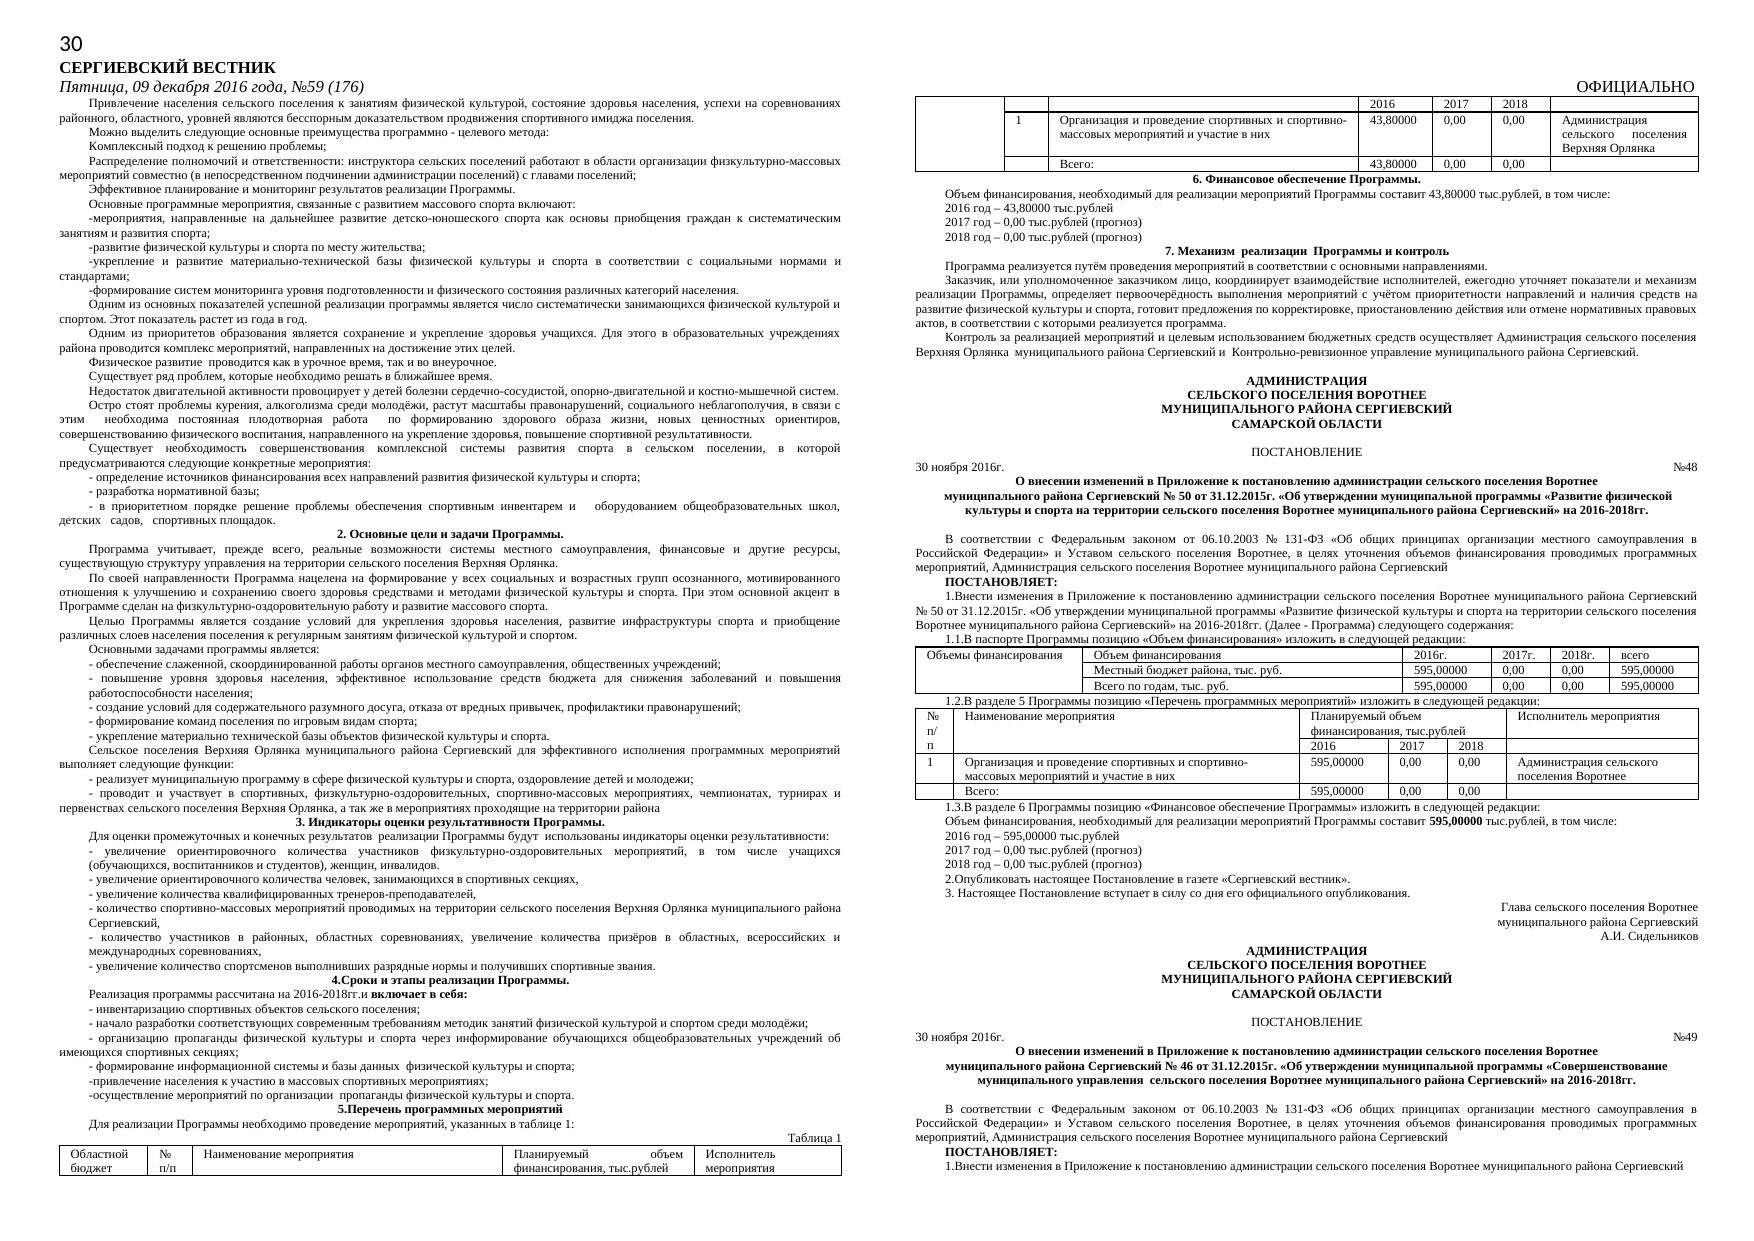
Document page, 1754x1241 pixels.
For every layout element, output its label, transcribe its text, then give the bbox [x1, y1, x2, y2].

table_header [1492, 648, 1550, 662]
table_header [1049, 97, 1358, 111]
text -формирование систем мониторинга уровня подготовленности и физического состояния различных категорий населения. [59, 283, 842, 297]
text Реализация программы рассчитана на 2016-2018гг.и включает в себя: [59, 987, 842, 1002]
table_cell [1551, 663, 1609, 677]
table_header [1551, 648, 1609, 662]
text МУНИЦИПАЛЬНОГО РАЙОНА СЕРГИЕВСКИЙ [915, 402, 1698, 416]
text - увеличение количество спортсменов выполнивших разрядные нормы и получивших спортивные звания. [89, 958, 842, 973]
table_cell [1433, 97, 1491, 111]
text 2.Опубликовать настоящее Постановление в газете «Сергиевский вестник». [915, 871, 1698, 886]
text 2016 год – 43,80000 тыс.рублей [915, 201, 1698, 215]
text 5.Перечень программных мероприятий [59, 1102, 842, 1117]
text Сельское поселения Верхняя Орлянка муниципального района Сергиевский для эффективного исполнения программных мероприятий выполняет следующие функции: [59, 743, 842, 772]
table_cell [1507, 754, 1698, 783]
text О внесении изменений в Приложение к постановлению администрации сельского поселения Воротнее [915, 474, 1698, 488]
text Эффективное планирование и мониторинг результатов реализации Программы. [59, 182, 842, 197]
text ПОСТАНОВЛЕНИЕ [915, 445, 1698, 459]
text МУНИЦИПАЛЬНОГО РАЙОНА СЕРГИЕВСКИЙ [915, 972, 1698, 986]
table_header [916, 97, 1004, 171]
text Основные программные мероприятия, связанные с развитием массового спорта включают: [59, 197, 842, 211]
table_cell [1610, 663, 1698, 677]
text Привлечение населения сельского поселения к занятиям физической культурой, состояние здоровья населения, успехи на соревнованиях районного, областного, уровней являются бесспорным доказательством продвижения спортивного имиджа поселения. [59, 96, 842, 125]
text 30 ноября 2016г. №48 [915, 459, 1698, 474]
text СЕЛЬСКОГО ПОСЕЛЕНИЯ ВОРОТНЕЕ [915, 388, 1698, 402]
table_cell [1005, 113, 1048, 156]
text САМАРСКОЙ ОБЛАСТИ [915, 416, 1698, 431]
text Распределение полномочий и ответственности: инструктора сельских поселений работают в области организации физкультурно-массовых мероприятий совместно (в непосредственном подчинении администрации поселений) с главами поселений; [59, 153, 842, 182]
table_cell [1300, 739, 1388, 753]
text Заказчик, или уполномоченное заказчиком лицо, координирует взаимодействие исполнителей, ежегодно уточняет показатели и механизм реализации Программы, определяет первоочерёдность выполнения мероприятий с учётом приоритетности направлений и наличия средств на развитие физической культуры и спорта, готовит предложения по корректировке, приостановлению действия или отмене нормативных правовых актов, в соответствии с которыми реализуется программа. [915, 273, 1698, 330]
text Глава сельского поселения Воротнее [915, 900, 1698, 914]
text СЕЛЬСКОГО ПОСЕЛЕНИЯ ВОРОТНЕЕ [915, 958, 1698, 972]
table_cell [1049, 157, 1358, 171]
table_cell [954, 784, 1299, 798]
text - укрепление материально технической базы объектов физической культуры и спорта. [89, 728, 842, 743]
text муниципального района Сергиевский [915, 914, 1698, 929]
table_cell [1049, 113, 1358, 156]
text 2018 год – 0,00 тыс.рублей (прогноз) [915, 229, 1698, 244]
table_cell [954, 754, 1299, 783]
text Комплексный подход к решению проблемы; [59, 139, 842, 153]
text 1.Внести изменения в Приложение к постановлению администрации сельского поселения Воротнее муниципального района Сергиевский [915, 1159, 1698, 1173]
text САМАРСКОЙ ОБЛАСТИ [915, 986, 1698, 1001]
text В соответствии с Федеральным законом от 06.10.2003 № 131-ФЗ «Об общих принципах организации местного самоуправления в Российской Федерации» и Уставом сельского поселения Воротнее, в целях уточнения объемов финансирования проводимых программных мероприятий, Администрация сельского поселения Воротнее муниципального района Сергиевский [915, 1101, 1698, 1144]
text О внесении изменений в Приложение к постановлению администрации сельского поселения Воротнее [915, 1044, 1698, 1058]
text АДМИНИСТРАЦИЯ [915, 943, 1698, 958]
text муниципального района Сергиевский № 50 от 31.12.2015г. «Об утверждении муниципальной программы «Развитие физической культуры и спорта на территории сельского поселения Воротнее муниципального района Сергиевский» на 2016-2018гг. [915, 488, 1698, 517]
text Для оценки промежуточных и конечных результатов реализации Программы будут использованы индикаторы оценки результативности: [59, 829, 842, 843]
text - разработка нормативной базы; [59, 484, 842, 498]
text - количество участников в районных, областных соревнованиях, увеличение количества призёров в областных, всероссийских и международных соревнованиях, [89, 930, 842, 958]
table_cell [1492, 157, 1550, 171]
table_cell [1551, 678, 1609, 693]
text ПОСТАНОВЛЕНИЕ [915, 1015, 1698, 1029]
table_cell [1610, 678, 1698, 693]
text Недостаток двигательной активности провоцирует у детей болезни сердечно-сосудистой, опорно-двигательной и костно-мышечной систем. [59, 383, 842, 398]
text Таблица 1 [59, 1131, 842, 1145]
text 1.Внести изменения в Приложение к постановлению администрации сельского поселения Воротнее муниципального района Сергиевский № 50 от 31.12.2015г. «Об утверждении муниципальной программы «Развитие физической культуры и спорта на территории сельского поселения Воротнее муниципального района Сергиевский» на 2016-2018гг. (Далее - Программа) следующего содержания: [915, 589, 1698, 632]
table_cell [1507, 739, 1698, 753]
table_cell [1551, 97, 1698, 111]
text - создание условий для содержательного разумного досуга, отказа от вредных привычек, профилактики правонарушений; [89, 700, 842, 714]
text 2018 год – 0,00 тыс.рублей (прогноз) [915, 857, 1698, 871]
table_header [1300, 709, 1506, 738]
text 3. Индикаторы оценки результативности Программы. [59, 815, 842, 829]
text Одним из основных показателей успешной реализации программы является число систематически занимающихся физической культурой и спортом. Этот показатель растет из года в год. [59, 297, 842, 326]
text 2. Основные цели и задачи Программы. [59, 527, 842, 542]
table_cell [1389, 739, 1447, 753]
text ПОСТАНОВЛЯЕТ: [915, 1144, 1698, 1159]
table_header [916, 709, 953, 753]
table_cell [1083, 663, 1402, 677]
text Основными задачами программы является: [59, 642, 842, 657]
text - обеспечение слаженной, скоординированной работы органов местного самоуправления, общественных учреждений; [59, 657, 842, 671]
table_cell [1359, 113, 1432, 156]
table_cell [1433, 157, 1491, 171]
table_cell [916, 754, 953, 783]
text Физическое развитие проводится как в урочное время, так и во внеурочное. [59, 355, 842, 369]
text АДМИНИСТРАЦИЯ [915, 373, 1698, 388]
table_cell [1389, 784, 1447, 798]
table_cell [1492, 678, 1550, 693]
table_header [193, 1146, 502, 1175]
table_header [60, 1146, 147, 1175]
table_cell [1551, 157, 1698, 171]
text Для реализации Программы необходимо проведение мероприятий, указанных в таблице 1: [59, 1117, 842, 1131]
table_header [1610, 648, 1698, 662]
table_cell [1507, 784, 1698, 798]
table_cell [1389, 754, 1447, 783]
text - формирование команд поселения по игровым видам спорта; [89, 714, 842, 728]
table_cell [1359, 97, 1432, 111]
text - количество спортивно-массовых мероприятий проводимых на территории сельского поселения Верхняя Орлянка муниципального района Сергиевский, [89, 901, 842, 930]
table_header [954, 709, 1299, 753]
text 4.Сроки и этапы реализации Программы. [59, 973, 842, 987]
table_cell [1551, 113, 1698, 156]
text - в приоритетном порядке решение проблемы обеспечения спортивным инвентарем и оборудованием общеобразовательных школ, детских садов, спортивных площадок. [59, 498, 842, 527]
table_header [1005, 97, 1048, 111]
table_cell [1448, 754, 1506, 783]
text 3. Настоящее Постановление вступает в силу со дня его официального опубликования. [915, 886, 1698, 900]
text - начало разработки соответствующих современным требованиям методик занятий физической культурой и спортом среди молодёжи; [59, 1016, 842, 1030]
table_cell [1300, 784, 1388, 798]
text Целью Программы является создание условий для укрепления здоровья населения, развитие инфраструктуры спорта и приобщение различных слоев населения поселения к регулярным занятиям физической культурой и спортом. [59, 613, 842, 642]
text - повышение уровня здоровья населения, эффективное использование средств бюджета для снижения заболеваний и повышения работоспособности населения; [89, 671, 842, 700]
text Программа реализуется путём проведения мероприятий в соответствии с основными направлениями. [915, 258, 1698, 273]
text Остро стоят проблемы курения, алкоголизма среди молодёжи, растут масштабы правонарушений, социального неблагополучия, в связи с этим необходима постоянная плодотворная работа по формированию здорового образа жизни, новых ценностных ориентиров, совершенствованию физического воспитания, направленного на укрепление здоровья, повышение спортивной результативности. [59, 398, 842, 441]
text - реализует муниципальную программу в сфере физической культуры и спорта, оздоровление детей и молодежи; [59, 772, 842, 786]
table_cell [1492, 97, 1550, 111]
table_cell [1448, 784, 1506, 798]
text 6. Финансовое обеспечение Программы. [915, 172, 1698, 186]
text - увеличение ориентировочного количества человек, занимающихся в спортивных секциях, [89, 872, 842, 887]
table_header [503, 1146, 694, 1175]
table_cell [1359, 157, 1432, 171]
text 1.3.В разделе 6 Программы позицию «Финансовое обеспечение Программы» изложить в следующей редакции: [915, 800, 1698, 814]
text - определение источников финансирования всех направлений развития физической культуры и спорта; [59, 470, 842, 484]
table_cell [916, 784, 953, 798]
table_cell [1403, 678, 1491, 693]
text 2016 год – 595,00000 тыс.рублей [915, 828, 1698, 843]
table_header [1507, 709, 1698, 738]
text Одним из приоритетов образования является сохранение и укрепление здоровья учащихся. Для этого в образовательных учреждениях района проводится комплекс мероприятий, направленных на достижение этих целей. [59, 326, 842, 355]
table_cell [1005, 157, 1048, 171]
text -развитие физической культуры и спорта по месту жительства; [59, 240, 842, 254]
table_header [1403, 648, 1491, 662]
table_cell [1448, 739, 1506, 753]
text - увеличение ориентировочного количества участников физкультурно-оздоровительных мероприятий, в том числе учащихся (обучающихся, воспитанников и студентов), женщин, инвалидов. [89, 843, 842, 872]
text 1.1.В паспорте Программы позицию «Объем финансирования» изложить в следующей редакции: [915, 632, 1698, 646]
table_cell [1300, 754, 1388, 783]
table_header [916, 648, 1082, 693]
text - проводит и участвует в спортивных, физкультурно-оздоровительных, спортивно-массовых мероприятиях, чемпионатах, турнирах и первенствах сельского поселения Верхняя Орлянка, а так же в мероприятиях проходящие на территории района [59, 786, 842, 815]
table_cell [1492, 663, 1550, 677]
text - формирование информационной системы и базы данных физической культуры и спорта; [59, 1059, 842, 1073]
text 2017 год – 0,00 тыс.рублей (прогноз) [915, 843, 1698, 857]
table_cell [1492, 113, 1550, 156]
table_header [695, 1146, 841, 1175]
text ПОСТАНОВЛЯЕТ: [915, 574, 1698, 589]
text 2017 год – 0,00 тыс.рублей (прогноз) [915, 215, 1698, 229]
text -привлечение населения к участию в массовых спортивных мероприятиях; [59, 1073, 842, 1088]
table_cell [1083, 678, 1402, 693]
text Объем финансирования, необходимый для реализации мероприятий Программы составит 595,00000 тыс.рублей, в том числе: [915, 814, 1698, 828]
text Программа учитывает, прежде всего, реальные возможности системы местного самоуправления, финансовые и другие ресурсы, существующую структуру управления на территории сельского поселения Верхняя Орлянка. [59, 542, 842, 570]
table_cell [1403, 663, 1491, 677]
text -осуществление мероприятий по организации пропаганды физической культуры и спорта. [59, 1088, 842, 1102]
text Существует ряд проблем, которые необходимо решать в ближайшее время. [59, 369, 842, 383]
text 1.2.В разделе 5 Программы позицию «Перечень программных мероприятий» изложить в следующей редакции: [915, 694, 1698, 708]
text Существует необходимость совершенствования комплексной системы развития спорта в сельском поселении, в которой предусматриваются следующие конкретные мероприятия: [59, 441, 842, 470]
text Объем финансирования, необходимый для реализации мероприятий Программы составит 43,80000 тыс.рублей, в том числе: [915, 186, 1698, 201]
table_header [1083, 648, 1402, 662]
text По своей направленности Программа нацелена на формирование у всех социальных и возрастных групп осознанного, мотивированного отношения к улучшению и сохранению своего здоровья средствами и методами физической культуры и спорта. При этом основной акцент в Программе сделан на физкультурно-оздоровительную работу и развитие массового спорта. [59, 570, 842, 613]
text - увеличение количества квалифицированных тренеров-преподавателей, [89, 887, 842, 901]
text 7. Механизм реализации Программы и контроль [915, 244, 1698, 258]
text муниципального района Сергиевский № 46 от 31.12.2015г. «Об утверждении муниципальной программы «Совершенствование муниципального управления сельского поселения Воротнее муниципального района Сергиевский» на 2016-2018гг. [915, 1058, 1698, 1087]
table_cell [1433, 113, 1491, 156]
text Контроль за реализацией мероприятий и целевым использованием бюджетных средств осуществляет Администрация сельского поселения Верхняя Орлянка муниципального района Сергиевский и Контрольно-ревизионное управление муниципального района Сергиевский. [915, 330, 1698, 359]
text - организацию пропаганды физической культуры и спорта через информирование обучающихся общеобразовательных учреждений об имеющихся спортивных секциях; [59, 1030, 842, 1059]
text -укрепление и развитие материально-технической базы физической культуры и спорта в соответствии с социальными нормами и стандартами; [59, 254, 842, 283]
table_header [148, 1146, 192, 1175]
text -мероприятия, направленные на дальнейшее развитие детско-юношеского спорта как основы приобщения граждан к систематическим занятиям и развития спорта; [59, 211, 842, 240]
text - инвентаризацию спортивных объектов сельского поселения; [59, 1002, 842, 1016]
text 30 ноября 2016г. №49 [915, 1029, 1698, 1044]
text А.И. Сидельников [915, 929, 1698, 943]
text В соответствии с Федеральным законом от 06.10.2003 № 131-ФЗ «Об общих принципах организации местного самоуправления в Российской Федерации» и Уставом сельского поселения Воротнее, в целях уточнения объемов финансирования проводимых программных мероприятий, Администрация сельского поселения Воротнее муниципального района Сергиевский [915, 531, 1698, 574]
text Можно выделить следующие основные преимущества программно - целевого метода: [59, 125, 842, 139]
